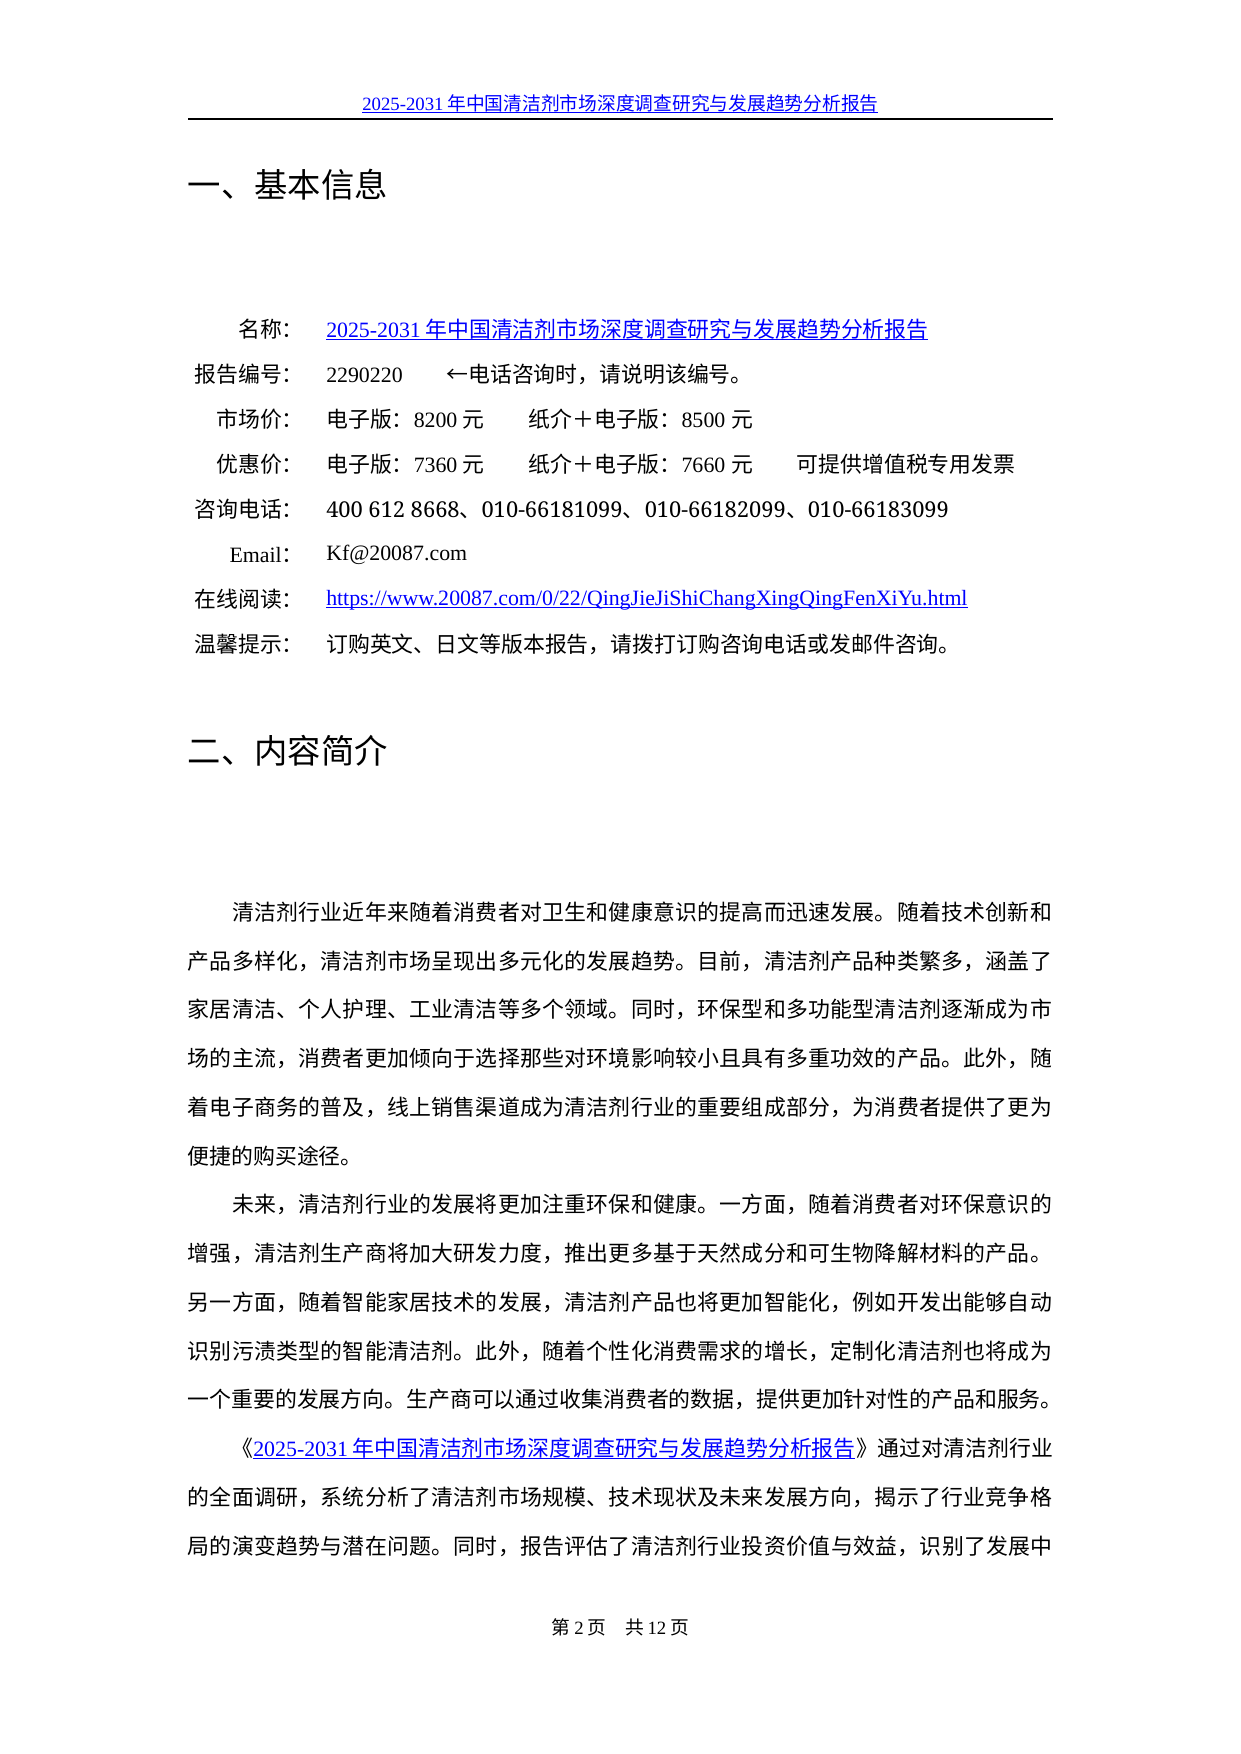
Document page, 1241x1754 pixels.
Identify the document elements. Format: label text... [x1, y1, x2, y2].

table_cell 订购英文、日文等版本报告，请拨打订购咨询电话或发邮件咨询。 [315, 627, 1073, 672]
table_cell 优惠价： [167, 447, 315, 492]
table_cell 在线阅读： [167, 582, 315, 627]
table_cell Email： [167, 537, 315, 582]
table_header 2025-2031年中国清洁剂市场深度调查研究与发展趋势分析报告 [315, 312, 1073, 357]
table_cell 咨询电话： [167, 492, 315, 537]
table_cell 市场价： [167, 402, 315, 447]
table_cell 电子版：8200 元 纸介＋电子版：8500 元 [315, 402, 1073, 447]
table_cell 2290220 ←电话咨询时，请说明该编号。 [315, 357, 1073, 402]
table_cell Kf@20087.com [315, 537, 1073, 582]
table_cell 温馨提示： [167, 627, 315, 672]
table_cell 400 612 8668、010-66181099、010-66182099、010-66183099 [315, 492, 1073, 537]
table_cell 电子版：7360 元 纸介＋电子版：7660 元 可提供增值税专用发票 [315, 447, 1073, 492]
table_cell [315, 582, 1073, 627]
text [187, 894, 1053, 1561]
table_cell 报告编号： [167, 357, 315, 402]
title 二、内容简介 [187, 717, 1053, 782]
table_header 名称： [167, 312, 315, 357]
title 一、基本信息 [187, 150, 1053, 215]
